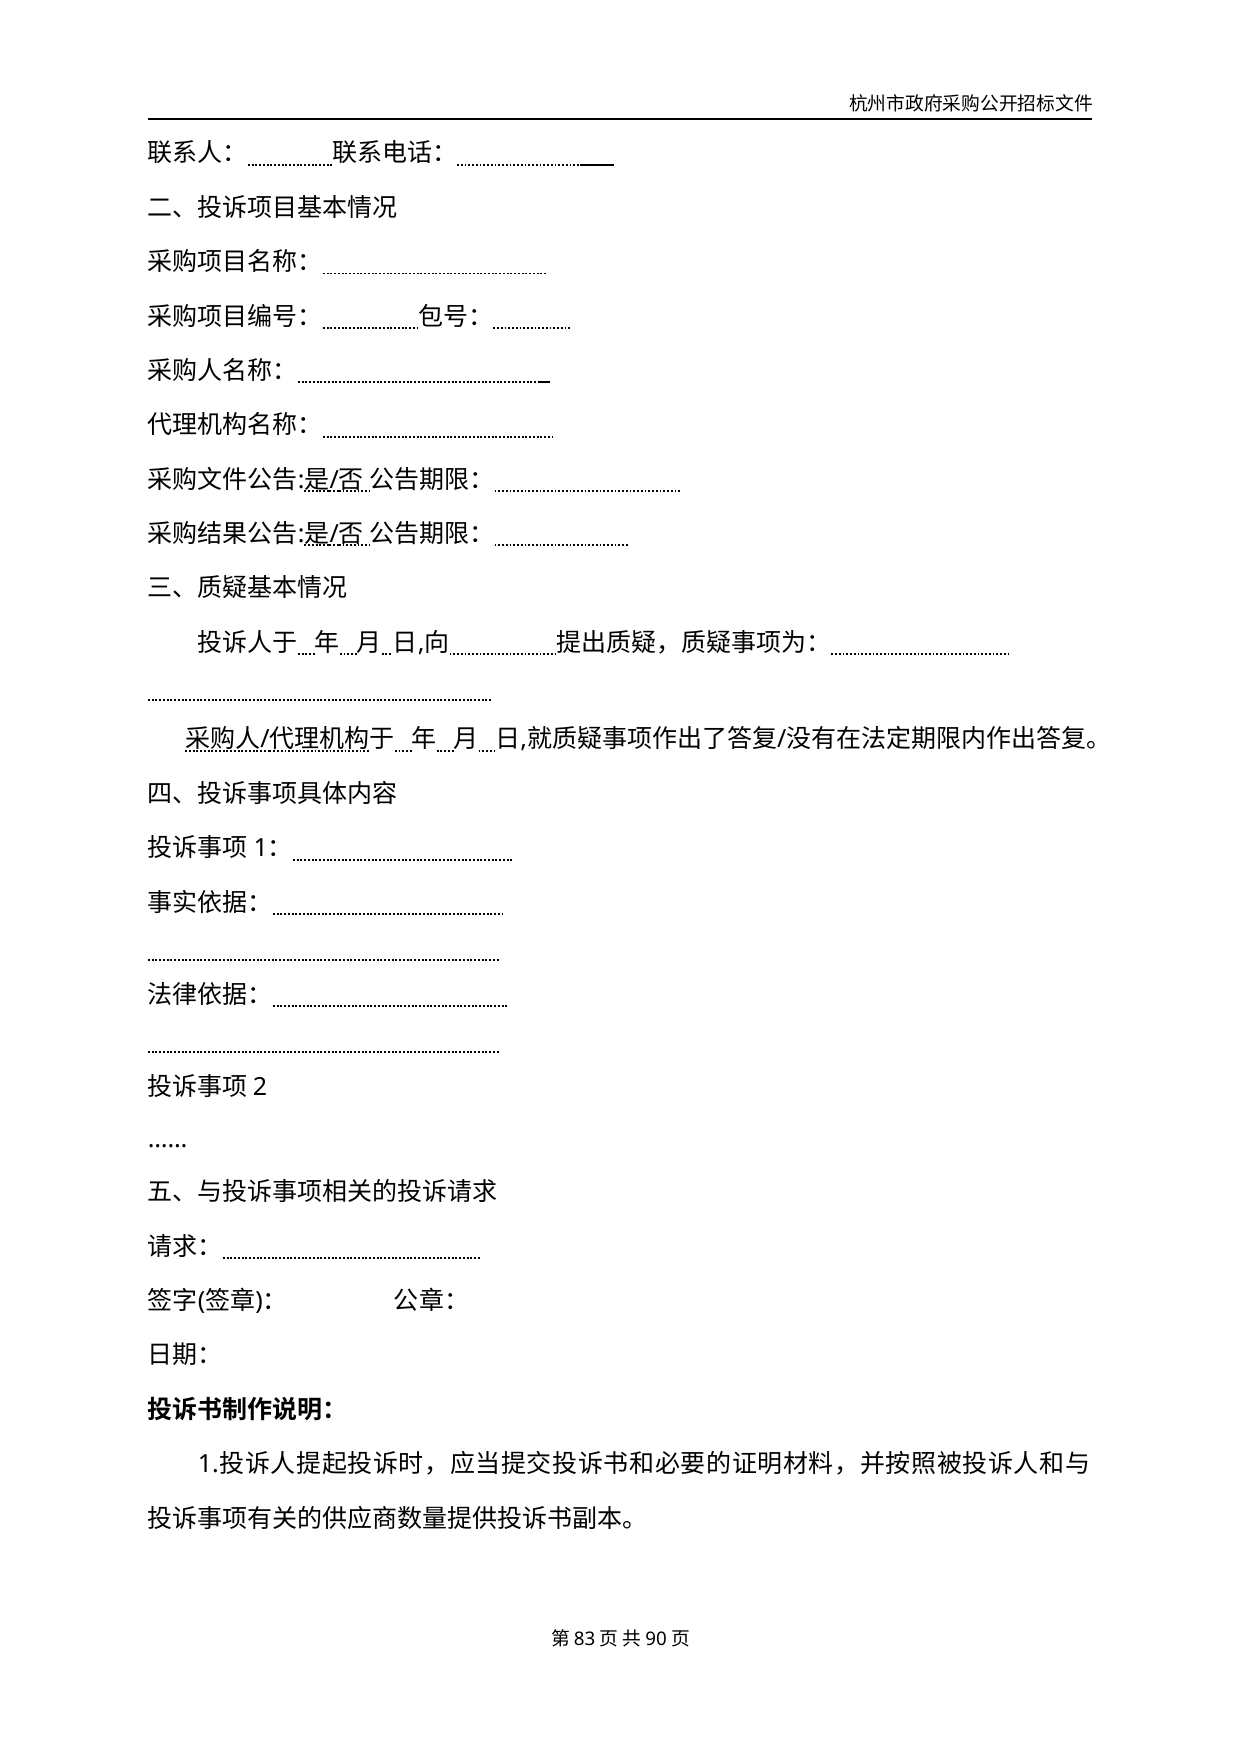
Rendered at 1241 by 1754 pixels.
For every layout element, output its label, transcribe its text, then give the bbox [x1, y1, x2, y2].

text 投诉事项 1： [148, 828, 1092, 864]
text 投诉书制作说明： [148, 1389, 1092, 1426]
text 二、投诉项目基本情况 [148, 187, 1092, 223]
text 投诉人于 年 月 日,向 提出质疑，质疑事项为： [148, 622, 1092, 658]
text 五、与投诉事项相关的投诉请求 [148, 1172, 1092, 1208]
text 法律依据： [148, 974, 1092, 1010]
text 三、质疑基本情况 [148, 568, 1092, 604]
text 采购项目名称： [148, 242, 1092, 278]
text 采购结果公告:是/否 公告期限： [148, 513, 1092, 550]
text 1.投诉人提起投诉时，应当提交投诉书和必要的证明材料，并按照被投诉人和与投诉事项有关的供应商数量提供投诉书副本。 [148, 1444, 1092, 1534]
text …… [148, 1121, 1092, 1155]
text 联系人： 联系电话： [148, 133, 1092, 169]
text 采购人名称： [148, 350, 1092, 387]
text 签字(签章)： 公章： [148, 1281, 1092, 1317]
text 采购文件公告:是/否 公告期限： [148, 459, 1092, 495]
text 采购人/代理机构于 年 月 日,就质疑事项作出了答复/没有在法定期限内作出答复。 [148, 719, 1092, 755]
text 请求： [148, 1226, 1092, 1262]
text 投诉事项2 [148, 1066, 1092, 1103]
text 代理机构名称： [148, 405, 1092, 441]
text 事实依据： [148, 882, 1092, 918]
text 采购项目编号： 包号： [148, 296, 1092, 332]
text 四、投诉事项具体内容 [148, 773, 1092, 809]
text 日期： [148, 1335, 1092, 1371]
